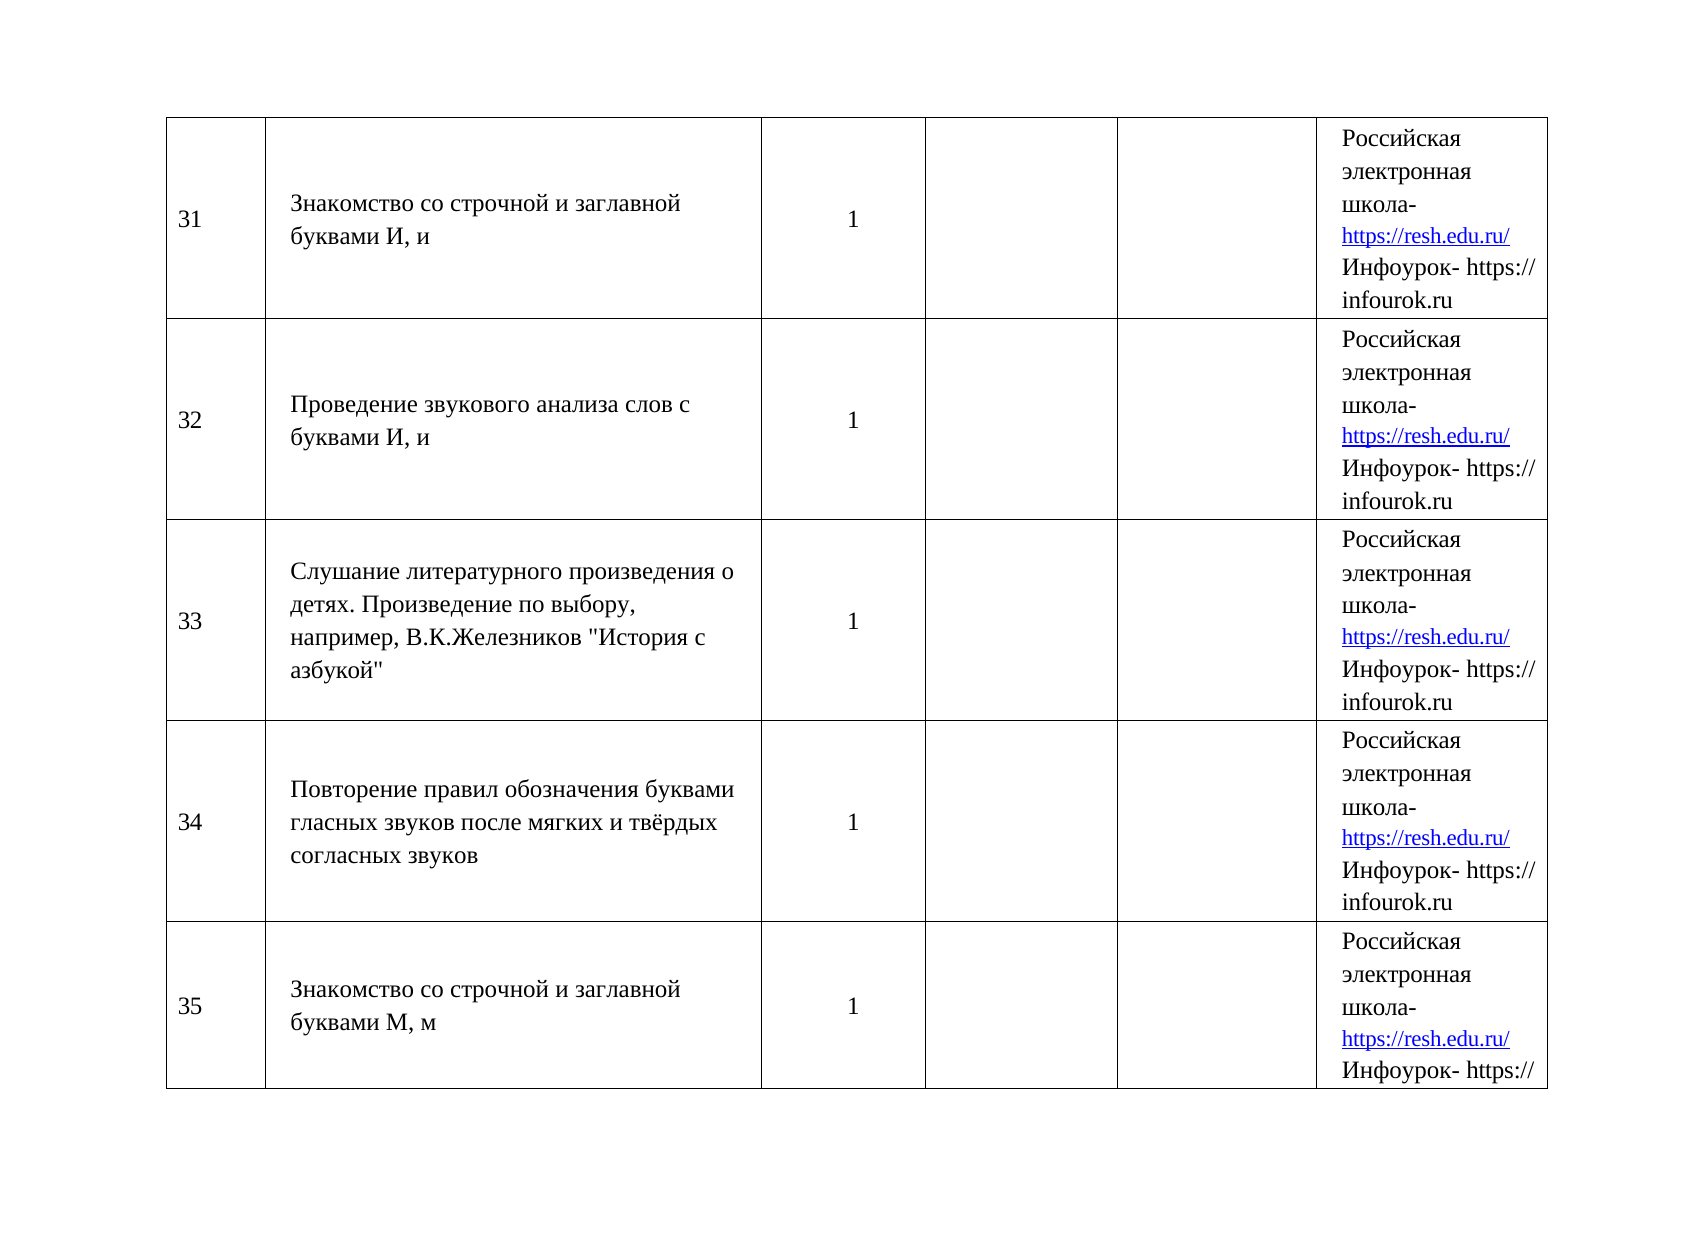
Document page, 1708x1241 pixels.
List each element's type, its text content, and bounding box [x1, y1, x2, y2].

table_header Знакомство со строчной и заглавной буквами И, и [266, 118, 761, 318]
table_cell Российская электронная школа- https://resh.edu.ru/ Инфоурок- https:// infourok.ru [1317, 520, 1547, 720]
table_cell 1 [762, 721, 925, 921]
table_header [1118, 118, 1316, 318]
table_cell 1 [762, 319, 925, 519]
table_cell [1317, 721, 1547, 921]
table_header [926, 118, 1117, 318]
table_cell [926, 721, 1117, 921]
table_cell [1118, 520, 1316, 720]
table_cell Знакомство со строчной и заглавной буквами М, м [266, 922, 761, 1088]
table_cell [1118, 319, 1316, 519]
table_cell 33 [167, 520, 265, 720]
table_header 1 [762, 118, 925, 318]
table_cell 1 [762, 520, 925, 720]
table_header Российская электронная школа- https://resh.edu.ru/ Инфоурок- https:// infourok.ru [1317, 118, 1547, 318]
table_cell 35 [167, 922, 265, 1088]
table_cell [1118, 721, 1316, 921]
table_cell Слушание литературного произведения о детях. Произведение по выбору, например, В.К.Железников "История с азбукой" [266, 520, 761, 720]
table_cell 34 [167, 721, 265, 921]
table_cell 1 [762, 922, 925, 1088]
table_cell Российская электронная школа- https://resh.edu.ru/ Инфоурок- https:// [1317, 922, 1547, 1088]
table_cell [926, 319, 1117, 519]
table_cell Повторение правил обозначения буквами гласных звуков после мягких и твёрдых согласных звуков [266, 721, 761, 921]
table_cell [1317, 319, 1547, 519]
table_cell [926, 520, 1117, 720]
table_header 31 [167, 118, 265, 318]
table_cell [926, 922, 1117, 1088]
table_cell [1118, 922, 1316, 1088]
table_cell 32 [167, 319, 265, 519]
table_cell Проведение звукового анализа слов с буквами И, и [266, 319, 761, 519]
